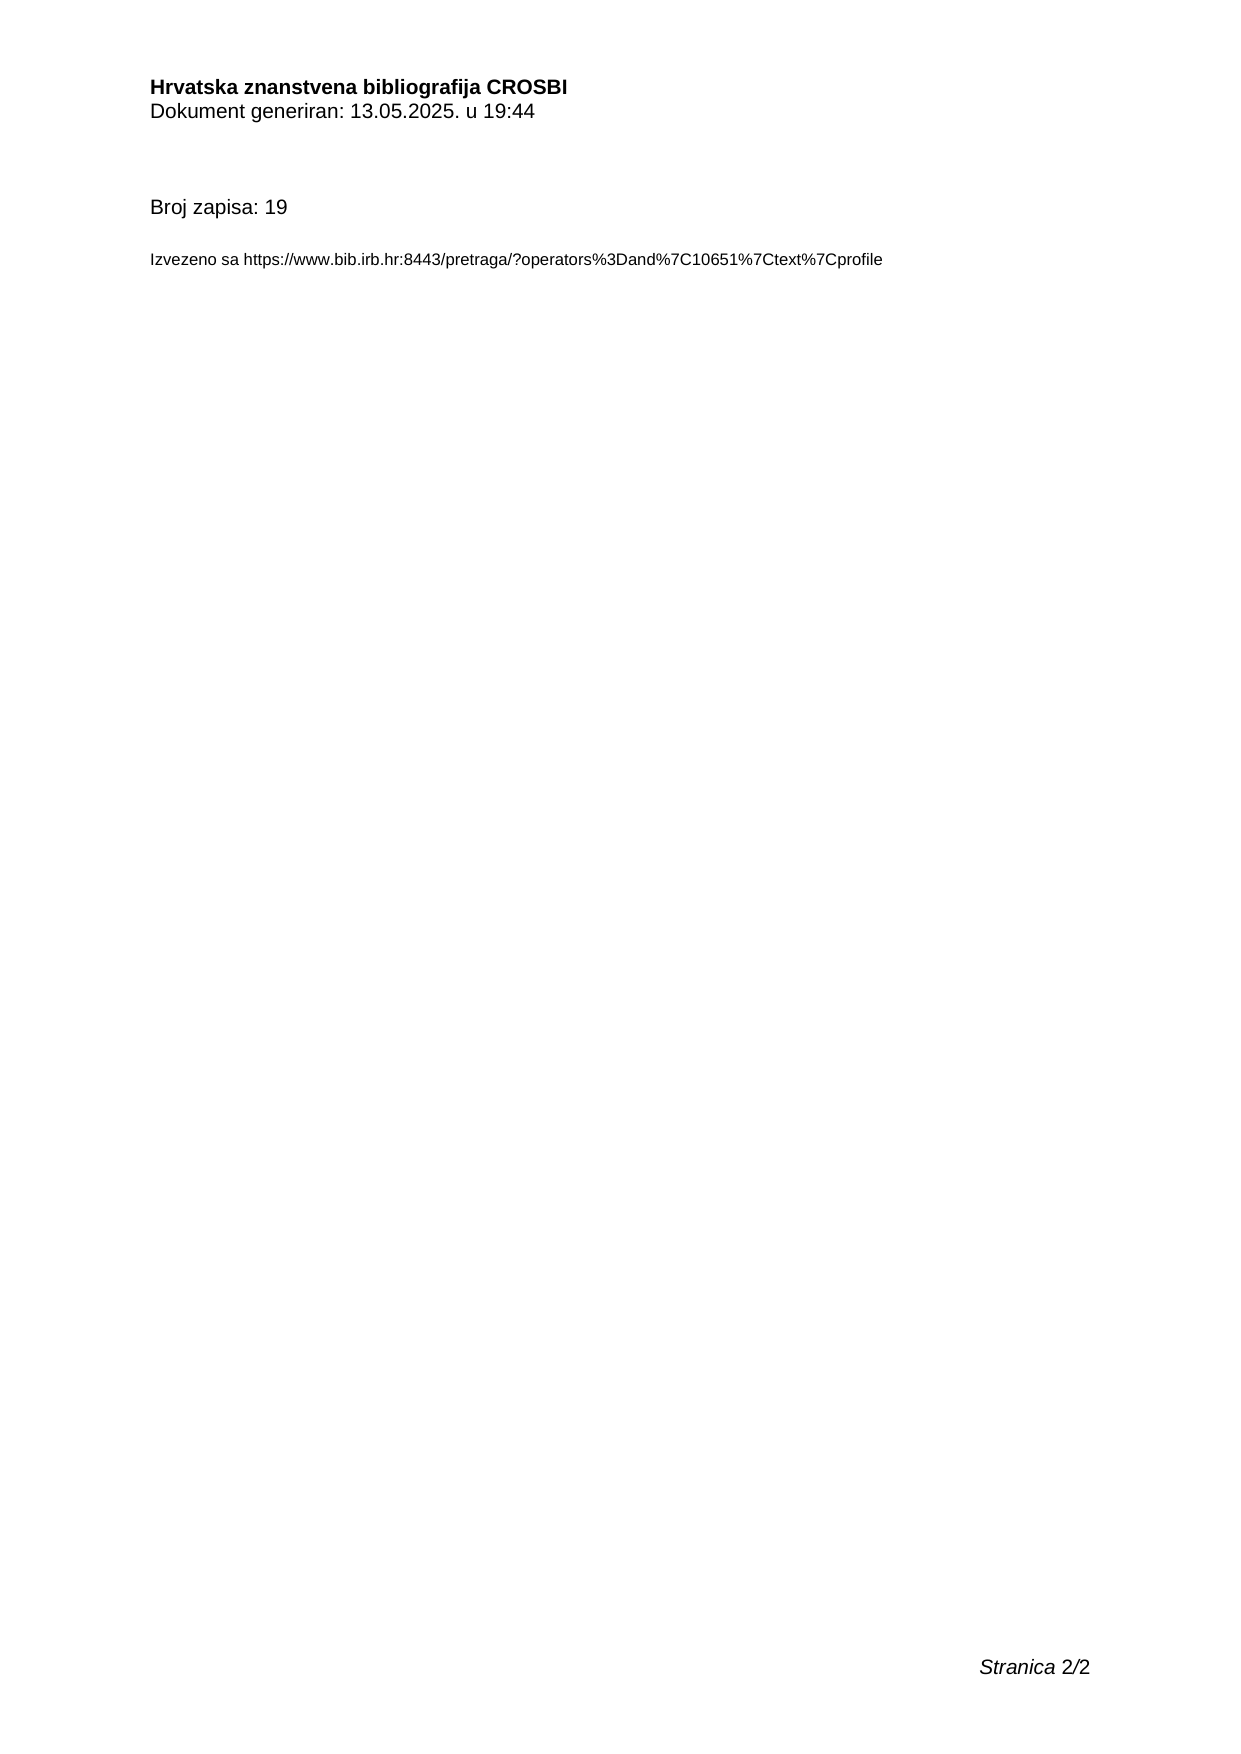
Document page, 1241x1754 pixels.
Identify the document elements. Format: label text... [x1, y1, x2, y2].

text Broj zapisa: 19 [150, 195, 1090, 219]
text Izvezeno sa https://www.bib.irb.hr:8443/pretraga/?operators%3Dand%7C10651%7Ctext%7Cprofile [150, 250, 1090, 269]
